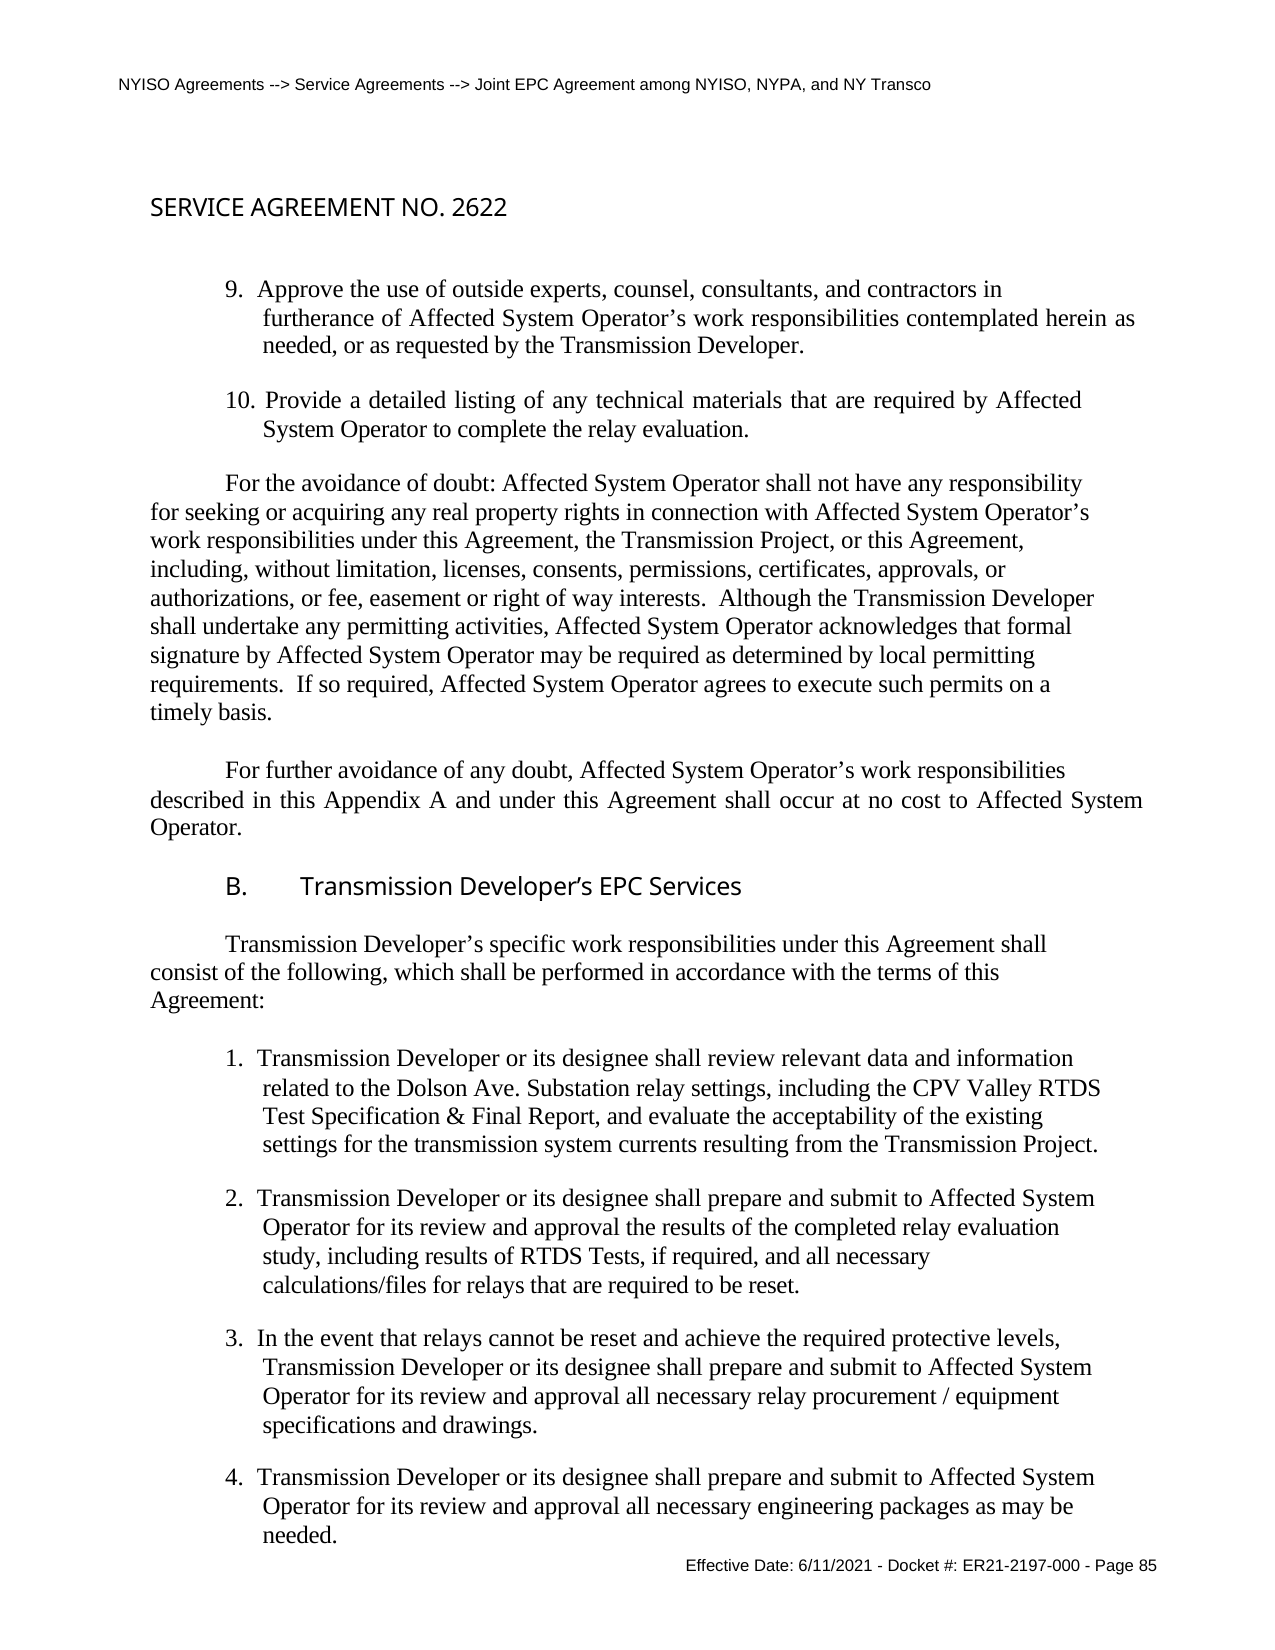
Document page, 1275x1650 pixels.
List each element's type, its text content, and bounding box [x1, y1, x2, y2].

text SERVICE AGREEMENT NO. 2622 [150, 193, 1275, 222]
text For the avoidance of doubt: Affected System Operator shall not have any responsibility for seeking or acquiring any real property rights in connection with Affected System Operator’s work responsibilities under this Agreement, the Transmission Project, or this Agreement, including, without limitation, licenses, consents, permissions, certificates, approvals, or authorizations, or fee, easement or right of way interests. Although the Transmission Developer shall undertake any permitting activities, Affected System Operator acknowledges that formal signature by Affected System Operator may be required as determined by local permitting requirements. If so required, Affected System Operator agrees to execute such permits on a timely basis. [150, 468, 1134, 726]
text described in this Appendix A and under this Agreement shall occur at no cost to Affected System Operator. [150, 787, 1145, 841]
text related to the Dolson Ave. Substation relay settings, including the CPV Valley RTDS Test Specification & Final Report, and evaluate the acceptability of the existing settings for the transmission system currents resulting from the Transmission Project. [262, 1073, 1138, 1158]
text furtherance of Affected System Operator’s work responsibilities contemplated herein as needed, or as requested by the Transmission Developer. [262, 305, 1135, 359]
text 9. Approve the use of outside experts, counsel, consultants, and contractors in [225, 274, 1275, 303]
text Transmission Developer’s specific work responsibilities under this Agreement shall consist of the following, which shall be performed in accordance with the terms of this Agreement: [150, 929, 1084, 1014]
text B. Transmission Developer’s EPC Services [225, 872, 1275, 901]
text 2. Transmission Developer or its designee shall prepare and submit to Affected System Operator for its review and approval the results of the completed relay evaluation study, including results of RTDS Tests, if required, and all necessary calculations/files for relays that are required to be reset. [225, 1183, 1129, 1300]
text For further avoidance of any doubt, Affected System Operator’s work responsibilities [225, 756, 1275, 785]
text Transmission Developer or its designee shall prepare and submit to Affected System Operator for its review and approval all necessary relay procurement / equipment specifications and drawings. [262, 1352, 1129, 1439]
text 1. Transmission Developer or its designee shall review relevant data and information [225, 1044, 1275, 1072]
text 4. Transmission Developer or its designee shall prepare and submit to Affected System Operator for its review and approval all necessary engineering packages as may be needed. [225, 1462, 1129, 1550]
text 3. In the event that relays cannot be reset and achieve the required protective levels, [225, 1323, 1275, 1352]
text 10. Provide a detailed listing of any technical materials that are required by Affected System Operator to complete the relay evaluation. [225, 385, 1091, 443]
